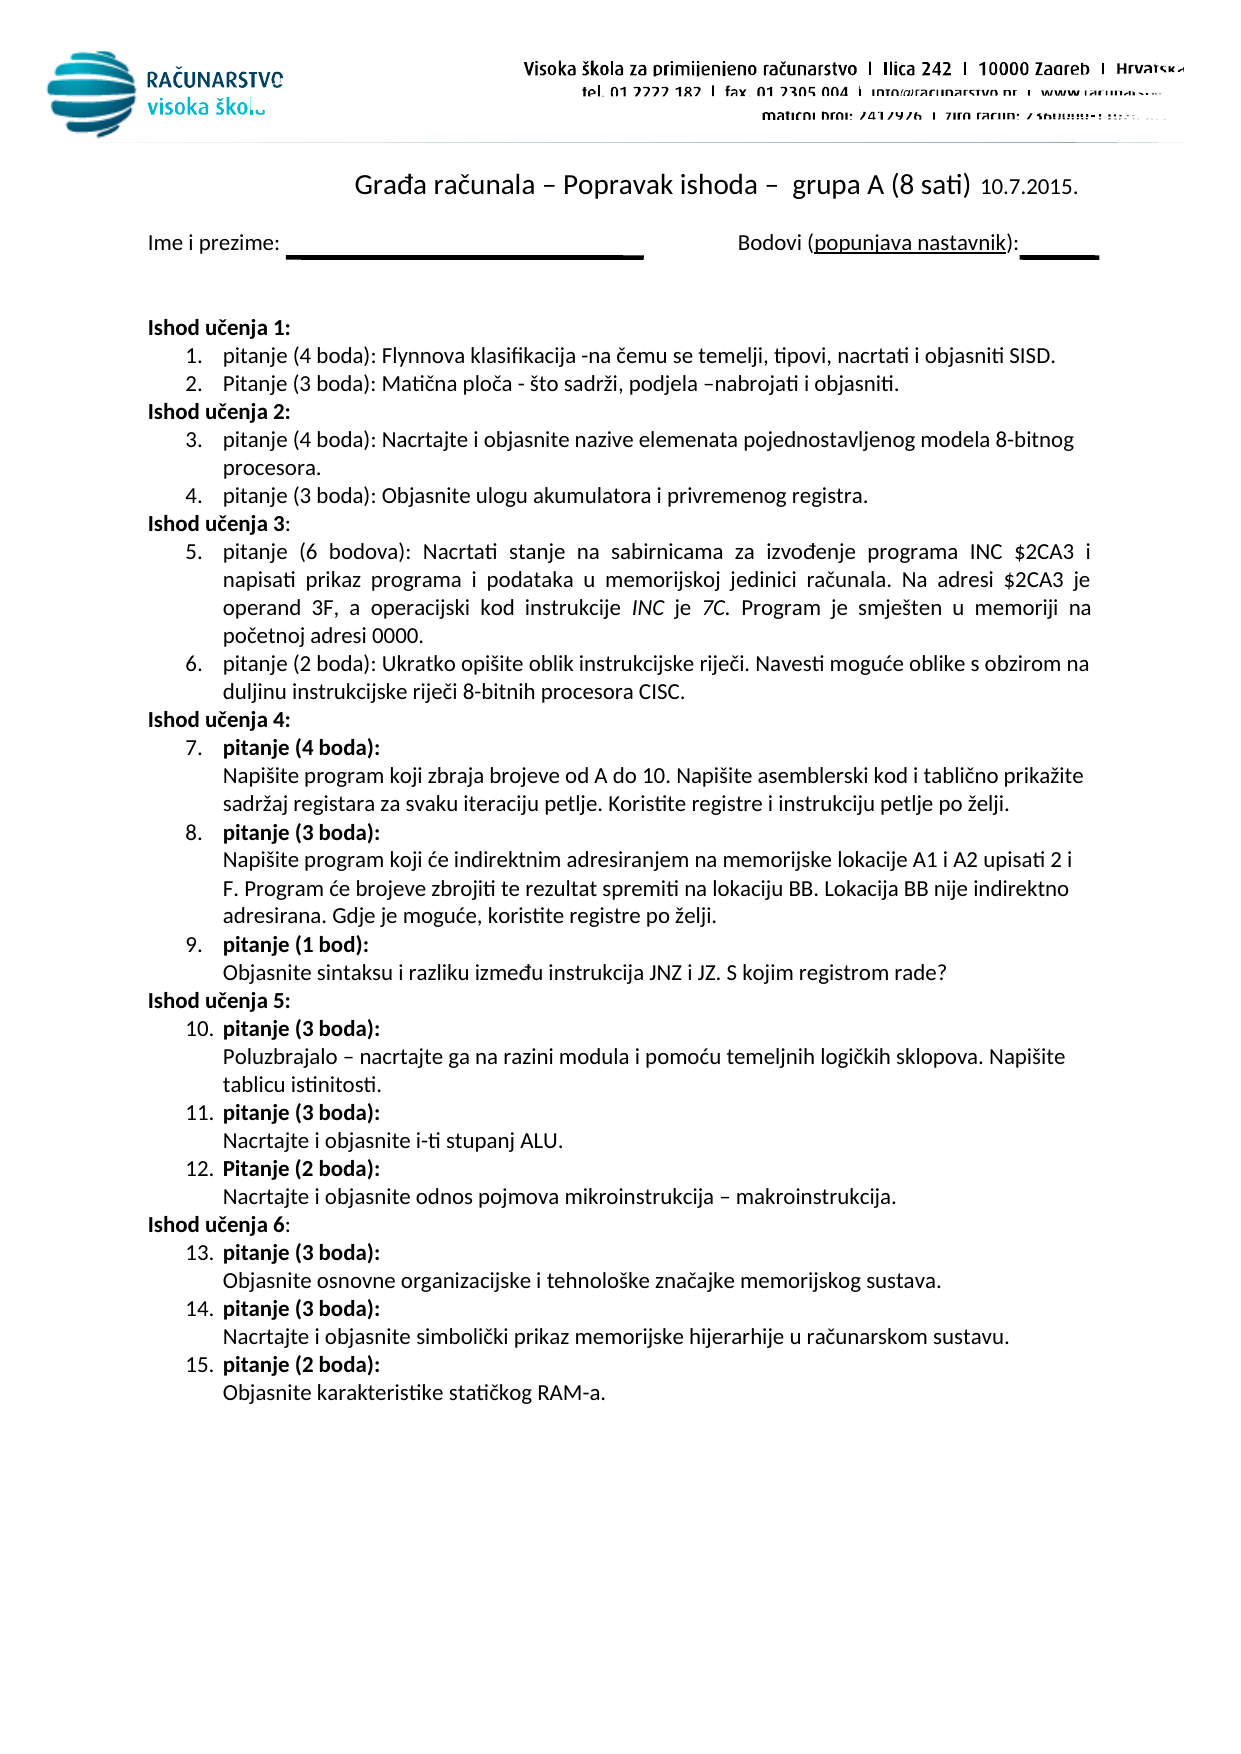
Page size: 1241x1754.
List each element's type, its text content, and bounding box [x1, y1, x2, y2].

list pitanje (2 boda): Ukratko opišite oblik instrukcijske riječi. Navesti moguće oblike s obzirom na duljinu instrukcijske riječi 8-bitnih procesora CISC. [185, 649, 1093, 706]
text Ishod učenja 1: [148, 313, 1093, 341]
list Pitanje (2 boda): Nacrtajte i objasnite odnos pojmova mikroinstrukcija – makroinstrukcija. [185, 1154, 1093, 1210]
list pitanje (4 boda): Nacrtajte i objasnite nazive elemenata pojednostavljenog modela 8-bitnog procesora. [185, 425, 1093, 481]
list pitanje (3 boda): Nacrtajte i objasnite i-ti stupanj ALU. [185, 1098, 1093, 1154]
text Građa računala – Popravak ishoda – grupa A (8 sati) 10.7.2015. [148, 133, 1093, 202]
list pitanje (3 boda): Objasnite osnovne organizacijske i tehnološke značajke memorijskog sustava. [185, 1238, 1093, 1294]
list pitanje (1 bod): Objasnite sintaksu i razliku između instrukcija JNZ i JZ. S kojim registrom rade? [185, 930, 1093, 986]
text Ishod učenja 2: [148, 397, 1093, 425]
list pitanje (2 boda): Objasnite karakteristike statičkog RAM-a. [185, 1350, 1093, 1406]
list pitanje (6 bodova): Nacrtati stanje na sabirnicama za izvođenje programa INC $2CA3 i napisati prikaz programa i podataka u memorijskoj jedinici računala. Na adresi $2CA3 je operand 3F, a operacijski kod instrukcije INC je 7C. Program je smješten u memoriji na početnoj adresi 0000. [185, 537, 1093, 649]
text Ime i prezime: Bodovi (popunjava nastavnik): [148, 228, 1093, 288]
list pitanje (3 boda): Nacrtajte i objasnite simbolički prikaz memorijske hijerarhije u računarskom sustavu. [185, 1294, 1093, 1350]
list pitanje (4 boda): Flynnova klasifikacija -na čemu se temelji, tipovi, nacrtati i objasniti SISD. [185, 341, 1093, 369]
text Ishod učenja 3: [148, 509, 1093, 537]
text Ishod učenja 5: [148, 986, 1093, 1014]
list pitanje (4 boda): Napišite program koji zbraja brojeve od A do 10. Napišite asemblerski kod i tablično prikažite sadržaj registara za svaku iteraciju petlje. Koristite registre i instrukciju petlje po želji. [185, 733, 1093, 818]
list Pitanje (3 boda): Matična ploča - što sadrži, podjela –nabrojati i objasniti. [185, 369, 1093, 397]
list pitanje (3 boda): Poluzbrajalo – nacrtajte ga na razini modula i pomoću temeljnih logičkih sklopova. Napišite tablicu istinitosti. [185, 1014, 1093, 1098]
text Ishod učenja 4: [148, 706, 1093, 733]
list pitanje (3 boda): Napišite program koji će indirektnim adresiranjem na memorijske lokacije A1 i A2 upisati 2 i F. Program će brojeve zbrojiti te rezultat spremiti na lokaciju BB. Lokacija BB nije indirektno adresirana. Gdje je moguće, koristite registre po želji. [185, 818, 1093, 930]
list pitanje (3 boda): Objasnite ulogu akumulatora i privremenog registra. [185, 481, 1093, 509]
text Ishod učenja 6: [148, 1210, 1093, 1238]
